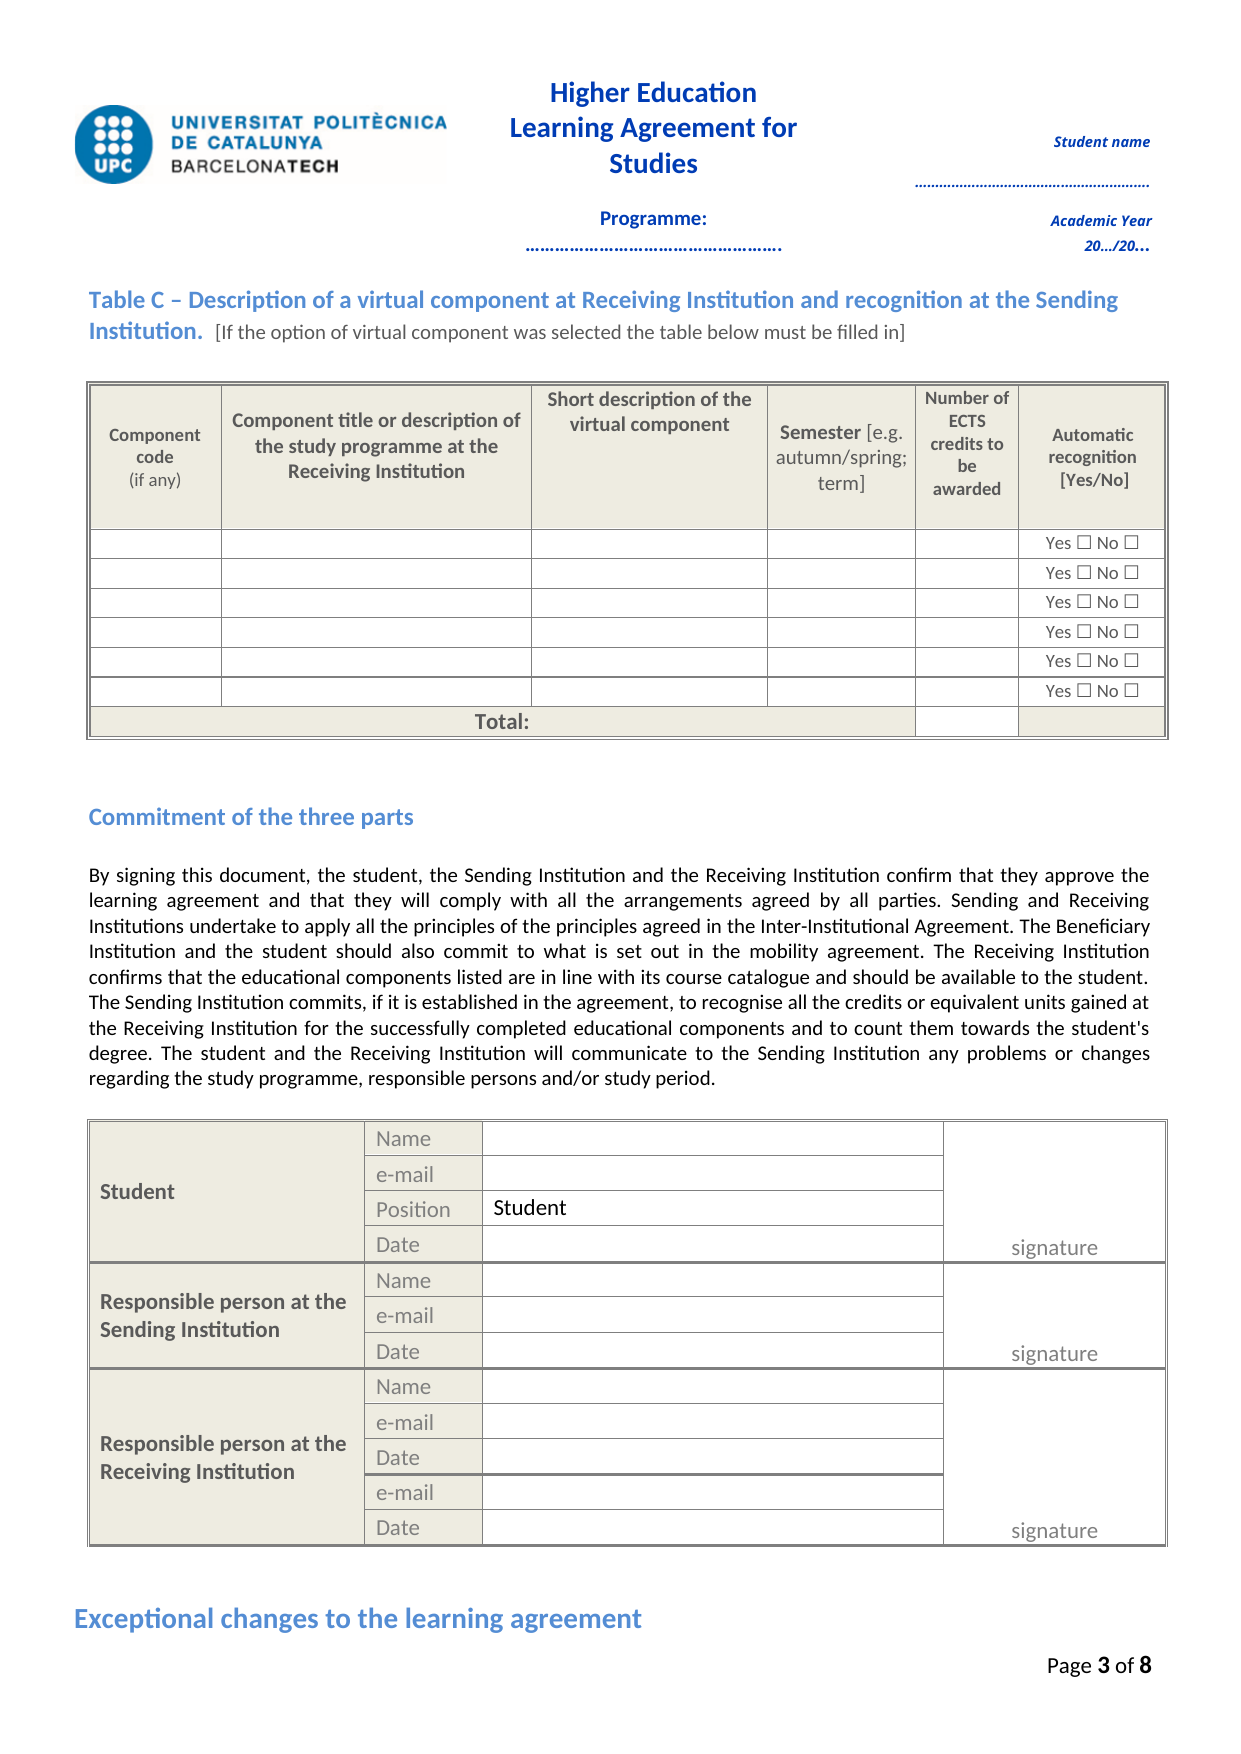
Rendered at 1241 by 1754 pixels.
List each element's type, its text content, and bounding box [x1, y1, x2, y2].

table_cell [483, 1333, 943, 1367]
table_cell [532, 589, 767, 617]
table_cell [768, 530, 915, 558]
table_cell [916, 648, 1018, 676]
table_cell Responsible person at the Sending Institution [90, 1264, 364, 1367]
table_cell Yes No [1019, 648, 1164, 676]
table_cell Student [483, 1191, 943, 1225]
table_cell [768, 678, 915, 706]
table_cell e-mail [365, 1476, 482, 1509]
table_cell Date [365, 1510, 482, 1544]
table_cell [91, 559, 221, 588]
table_cell [916, 559, 1018, 588]
table_cell Yes No [1019, 559, 1164, 588]
picture [118, 105, 447, 184]
table_cell [916, 678, 1018, 706]
table_header Component title or description of the study programme at the Receiving Institution [222, 386, 531, 528]
table_cell Date [365, 1439, 482, 1473]
table_cell [768, 648, 915, 676]
table_cell [532, 559, 767, 588]
table_cell Yes No Yes No [1019, 530, 1164, 558]
table_cell [91, 618, 221, 647]
table_cell [483, 1264, 943, 1296]
table_cell [483, 1404, 943, 1438]
table_header Semester [e.g. autumn/spring; term] [768, 386, 915, 528]
table_cell [483, 1439, 943, 1473]
table_cell [91, 530, 221, 558]
text Table C – Description of a virtual component at Receiving Institution and recognition at the Sending Institution. [If the option of virtual component was selected the table below must be filled in] [88, 284, 1152, 346]
table_cell [532, 530, 767, 558]
table_cell [222, 618, 531, 647]
table_cell Position [365, 1191, 482, 1225]
table_cell e-mail [365, 1156, 482, 1190]
table_cell [532, 678, 767, 706]
table_cell [768, 589, 915, 617]
table_cell [222, 589, 531, 617]
table_cell [91, 648, 221, 676]
table_cell [483, 1370, 943, 1402]
table_cell [916, 707, 1018, 736]
text By signing this document, the student, the Sending Institution and the Receiving Institution confirm that they approve the learning agreement and that they will comply with all the arrangements agreed by all parties. Sending and Receiving Institutions undertake to apply all the principles of the principles agreed in the Inter-Institutional Agreement. The Beneficiary Institution and the student should also commit to what is set out in the mobility agreement. The Receiving Institution confirms that the educational components listed are in line with its course catalogue and should be available to the student. The Sending Institution commits, if it is established in the agreement, to recognise all the credits or equivalent units gained at the Receiving Institution for the successfully completed educational components and to count them towards the student's degree. The student and the Receiving Institution will communicate to the Sending Institution any problems or changes regarding the study programme, responsible persons and/or study period. [88, 862, 1152, 1091]
table_cell signature [944, 1370, 1165, 1544]
table_cell e-mail [365, 1404, 482, 1438]
table_cell [1019, 707, 1164, 736]
table_cell Name [365, 1370, 482, 1402]
table_cell signature [944, 1264, 1165, 1367]
table_cell Name [365, 1264, 482, 1296]
table_cell Yes No Yes No [1019, 618, 1164, 647]
table_cell [483, 1476, 943, 1509]
table_cell Total: [91, 707, 915, 736]
table_cell [222, 530, 531, 558]
table_cell [768, 618, 915, 647]
table_cell [483, 1510, 943, 1544]
table_cell [91, 589, 221, 617]
table_header Short description of the virtual component [532, 386, 767, 528]
table_header Student [90, 1122, 364, 1261]
table_cell [916, 589, 1018, 617]
table_header Name [365, 1122, 482, 1154]
table_cell [222, 648, 531, 676]
table_cell [532, 618, 767, 647]
table_cell [916, 530, 1018, 558]
text Commitment of the three parts [88, 801, 1152, 832]
table_cell Yes No [1019, 678, 1164, 706]
table_cell Yes No [1019, 589, 1164, 617]
table_cell [483, 1156, 943, 1190]
table_header Component code (if any) [91, 386, 221, 528]
picture [94, 159, 132, 173]
table_cell [222, 678, 531, 706]
table_cell [916, 618, 1018, 647]
table_cell Date [365, 1226, 482, 1261]
table_header [483, 1122, 943, 1154]
table_cell [768, 559, 915, 588]
table_cell [483, 1297, 943, 1332]
table_cell e-mail [365, 1297, 482, 1332]
text Exceptional changes to the learning agreement [74, 1600, 1152, 1636]
table_header Number of ECTS credits to be awarded [916, 386, 1018, 528]
table_header Automatic recognition [Yes/No] [1019, 386, 1164, 528]
table_cell Responsible person at the Receiving Institution [90, 1370, 364, 1544]
table_cell [483, 1226, 943, 1261]
table_header signature [944, 1122, 1165, 1261]
table_cell Date [365, 1333, 482, 1367]
table_cell [222, 559, 531, 588]
picture [74, 105, 109, 184]
picture [94, 115, 133, 155]
table_cell [91, 678, 221, 706]
table_cell [532, 648, 767, 676]
